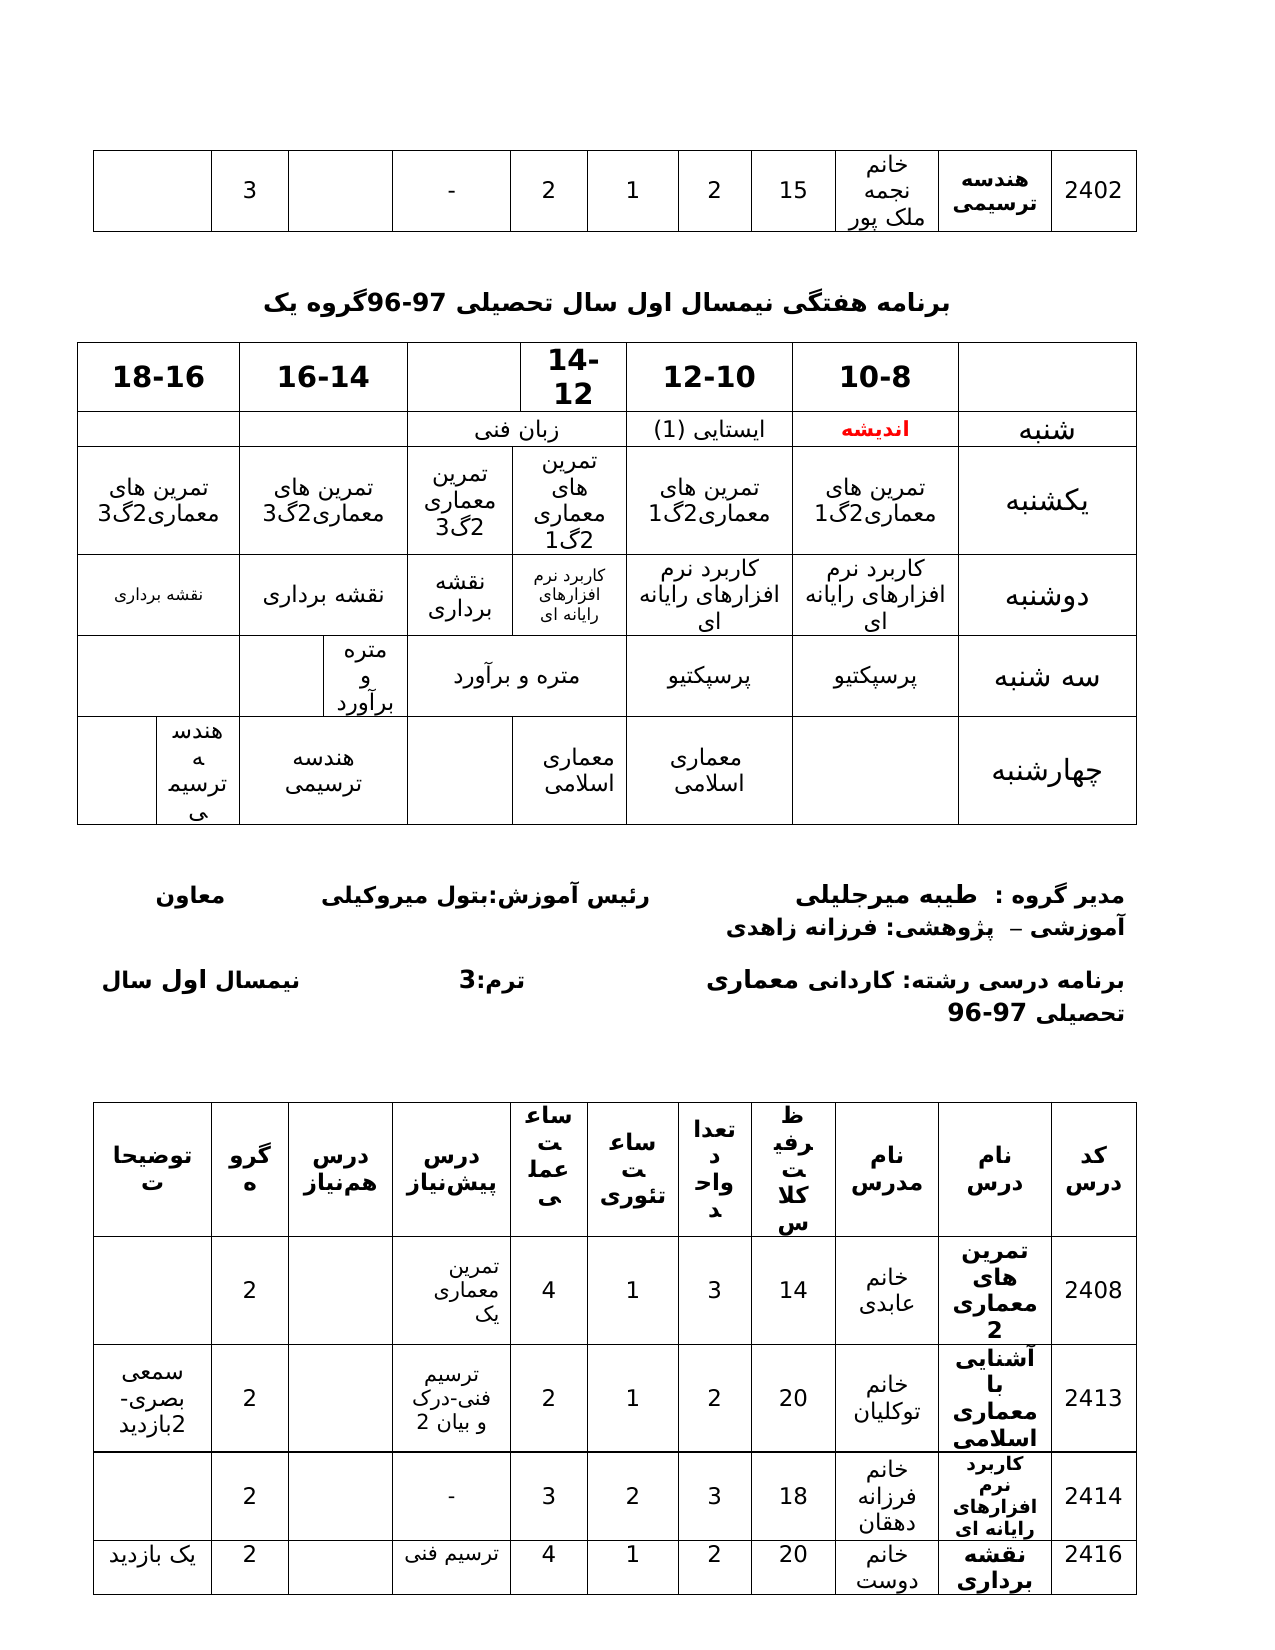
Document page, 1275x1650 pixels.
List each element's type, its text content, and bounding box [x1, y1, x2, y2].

table_cell ترسیم فنی [393, 1541, 510, 1594]
table_cell - [393, 151, 510, 231]
table_cell کاربرد نرم افزارهای رایانه ای [513, 555, 626, 635]
table_cell هندسه ترسیمی [240, 717, 407, 824]
table_cell هندسه ترسیمی [939, 151, 1051, 231]
table_cell شنبه [959, 412, 1136, 446]
table_cell 1 [588, 1345, 678, 1451]
table_cell یکشنبه [959, 447, 1136, 554]
table_cell 18 [752, 1453, 835, 1540]
table_cell چهارشنبه [959, 717, 1136, 824]
table_cell [289, 1345, 392, 1451]
table_cell خانم فرزانه دهقان [836, 1453, 938, 1540]
table_cell تمرین معماری یک [393, 1237, 510, 1344]
table_cell متره و برآورد [408, 636, 626, 716]
table_header نام مدرس [836, 1103, 938, 1236]
table_cell اندیشه [793, 412, 958, 446]
table_cell 2 [212, 1453, 288, 1540]
table_header 10-8 [793, 343, 958, 411]
table_cell [408, 717, 512, 824]
text برنامه درسی رشته: کاردانی معماری ترم:3 نیمسال اول سال تحصیلی 97-96 [89, 965, 1125, 1028]
table_header نام درس [939, 1103, 1051, 1236]
table_header 12-10 [627, 343, 792, 411]
table_cell سمعی بصری-2بازدید [94, 1345, 211, 1451]
table_header [959, 343, 1136, 411]
table_cell [240, 636, 323, 716]
table_header ظرفیت کلاس [752, 1103, 835, 1236]
table_cell خانم نجمه ملک پور [836, 151, 938, 231]
table_cell دوشنبه [959, 555, 1136, 635]
table_cell کاربرد نرم افزارهای رایانه ای [627, 555, 792, 635]
table_cell تمرین های معماری2گ1 [627, 447, 792, 554]
table_cell نقشه برداری [939, 1541, 1051, 1594]
table_header کد درس [1052, 1103, 1136, 1236]
table_cell ایستایی (1) [627, 412, 792, 446]
table_cell معماری اسلامی [627, 717, 792, 824]
table_cell 1 [588, 1237, 678, 1344]
table_header گروه [212, 1103, 288, 1236]
table_cell [289, 1237, 392, 1344]
table_cell 3 [511, 1453, 587, 1540]
table_cell یک بازدید [94, 1541, 211, 1594]
table_cell 2 [212, 1541, 288, 1594]
text برنامه هفتگی نیمسال اول سال تحصیلی 97-96گروه یک [89, 288, 1125, 317]
table_cell [94, 151, 211, 231]
table_cell 2 [679, 151, 751, 231]
table_header 18-16 [78, 343, 239, 411]
table_header ساعت عملی [511, 1103, 587, 1236]
table_cell 2 [212, 1345, 288, 1451]
table_cell نقشه برداری [78, 555, 239, 635]
table_cell تمرین های معماری2گ3 [240, 447, 407, 554]
table_cell 2 [511, 1345, 587, 1451]
table_cell 2 [679, 1345, 751, 1451]
table_cell تمرین های معماری2گ1 [513, 447, 626, 554]
table_cell تمرین های معماری2گ1 [793, 447, 958, 554]
table_cell متره و برآورد [324, 636, 407, 716]
table_cell [289, 1541, 392, 1594]
table_cell 15 [752, 151, 835, 231]
table_header 14-12 [521, 343, 626, 411]
text مدیر گروه : طیبه میرجلیلی رئیس آموزش:بتول میروکیلی معاون آموزشی – پژوهشی: فرزانه زاهدی [89, 881, 1125, 941]
table_cell 2413 [1052, 1345, 1136, 1451]
table_cell نقشه برداری [408, 555, 512, 635]
table_cell 14 [752, 1237, 835, 1344]
table_cell 20 [752, 1541, 835, 1594]
table_cell 1 [588, 151, 678, 231]
table_cell 2408 [1052, 1237, 1136, 1344]
table_cell زبان فنی [408, 412, 626, 446]
table_cell 3 [679, 1453, 751, 1540]
table_cell [793, 717, 958, 824]
table_header ساعت تئوری [588, 1103, 678, 1236]
table_cell 3 [679, 1237, 751, 1344]
table_header توضیحات [94, 1103, 211, 1236]
table_cell [289, 151, 392, 231]
table_cell 2 [511, 151, 587, 231]
table_header درس هم‌نیاز [289, 1103, 392, 1236]
table_cell 2402 [1052, 151, 1136, 231]
table_cell خانم توکلیان [836, 1345, 938, 1451]
table_cell 4 [511, 1541, 587, 1594]
table_cell ترسیم فنی-درک و بیان 2 [393, 1345, 510, 1451]
table_cell خانم عابدی [836, 1237, 938, 1344]
table_cell [94, 1237, 211, 1344]
table_cell 1 [588, 1541, 678, 1594]
table_header [408, 343, 520, 411]
table_cell 20 [752, 1345, 835, 1451]
table_cell خانم دوست حسینی [836, 1541, 938, 1594]
table_cell سه شنبه [959, 636, 1136, 716]
table_cell آشنایی با معماری اسلامی [939, 1345, 1051, 1451]
table_cell نقشه برداری [240, 555, 407, 635]
table_cell معماری اسلامی [513, 717, 626, 824]
table_cell 2414 [1052, 1453, 1136, 1540]
table_cell 2 [588, 1453, 678, 1540]
table_cell [78, 636, 239, 716]
table_cell [240, 412, 407, 446]
table_cell 2 [679, 1541, 751, 1594]
table_header تعداد واحد [679, 1103, 751, 1236]
table_cell تمرین های معماری2گ3 [78, 447, 239, 554]
table_cell پرسپکتیو [627, 636, 792, 716]
table_cell - [393, 1453, 510, 1540]
table_cell تمرین معماری2گ3 [408, 447, 512, 554]
table_cell 2416 [1052, 1541, 1136, 1594]
table_cell [94, 1453, 211, 1540]
table_cell کاربرد نرم افزارهای رایانه ای [939, 1453, 1051, 1540]
table_cell پرسپکتیو [793, 636, 958, 716]
table_cell [78, 412, 239, 446]
table_header 16-14 [240, 343, 407, 411]
table_cell کاربرد نرم افزارهای رایانه ای [793, 555, 958, 635]
table_cell 2 [212, 1237, 288, 1344]
table_cell [289, 1453, 392, 1540]
table_cell هندسه ترسیمی [157, 717, 239, 824]
table_header درس پیش‌نیاز [393, 1103, 510, 1236]
table_cell 3 [212, 151, 288, 231]
table_cell [78, 717, 156, 824]
table_cell 4 [511, 1237, 587, 1344]
table_cell تمرین های معماری2 [939, 1237, 1051, 1344]
